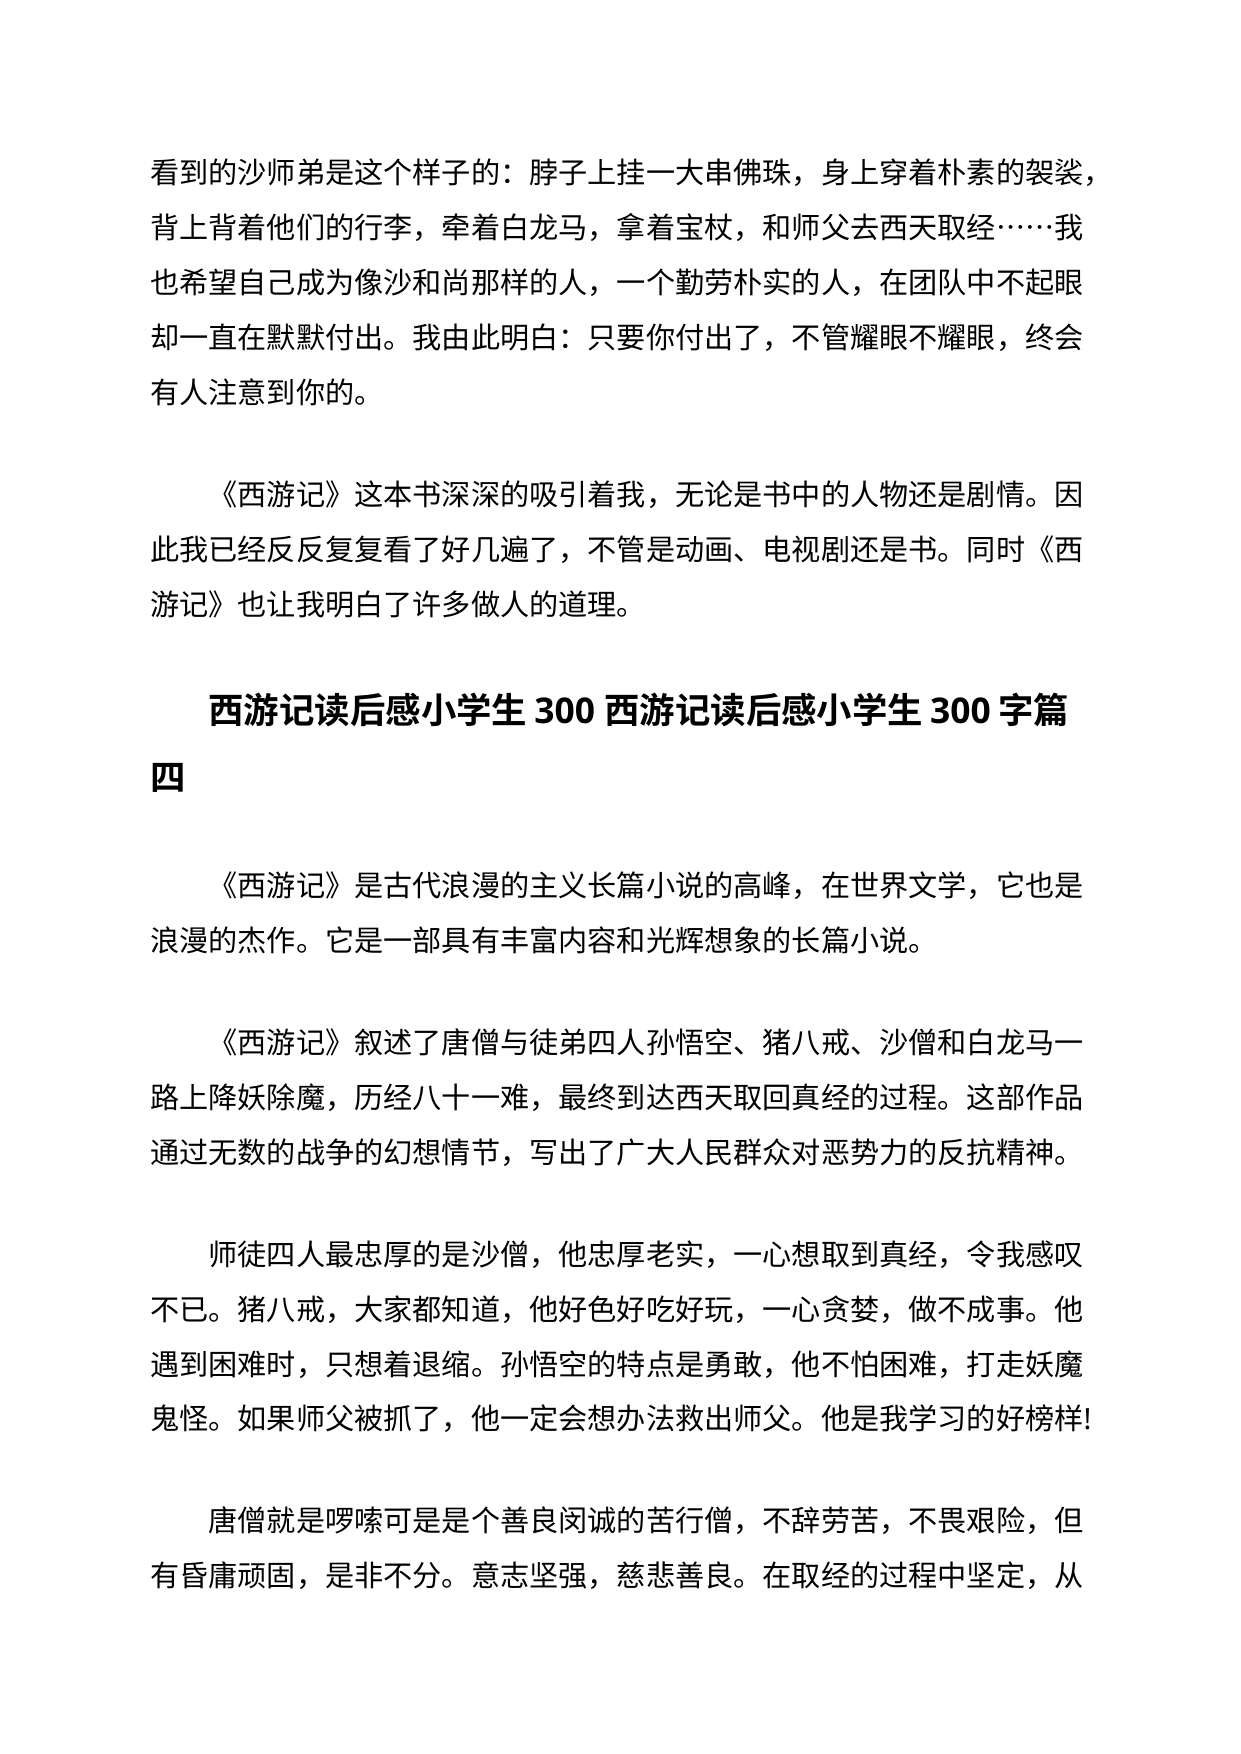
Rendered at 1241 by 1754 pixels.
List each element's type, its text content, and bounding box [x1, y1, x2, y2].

text 《西游记》这本书深深的吸引着我，无论是书中的人物还是剧情。因此我已经反反复复看了好几遍了，不管是动画、电视剧还是书。同时《西游记》也让我明白了许多做人的道理。 [150, 471, 1090, 623]
text 西游记读后感小学生300 西游记读后感小学生300字篇四 [150, 683, 1090, 801]
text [150, 150, 1090, 412]
text 《西游记》叙述了唐僧与徒弟四人孙悟空、猪八戒、沙僧和白龙马一路上降妖除魔，历经八十一难，最终到达西天取回真经的过程。这部作品通过无数的战争的幻想情节，写出了广大人民群众对恶势力的反抗精神。 [150, 1020, 1090, 1172]
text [150, 1498, 1090, 1595]
text 师徒四人最忠厚的是沙僧，他忠厚老实，一心想取到真经，令我感叹不已。猪八戒，大家都知道，他好色好吃好玩，一心贪婪，做不成事。他遇到困难时，只想着退缩。孙悟空的特点是勇敢，他不怕困难，打走妖魔鬼怪。如果师父被抓了，他一定会想办法救出师父。他是我学习的好榜样! [150, 1231, 1090, 1438]
text 《西游记》是古代浪漫的主义长篇小说的高峰，在世界文学，它也是浪漫的杰作。它是一部具有丰富内容和光辉想象的长篇小说。 [150, 863, 1090, 960]
